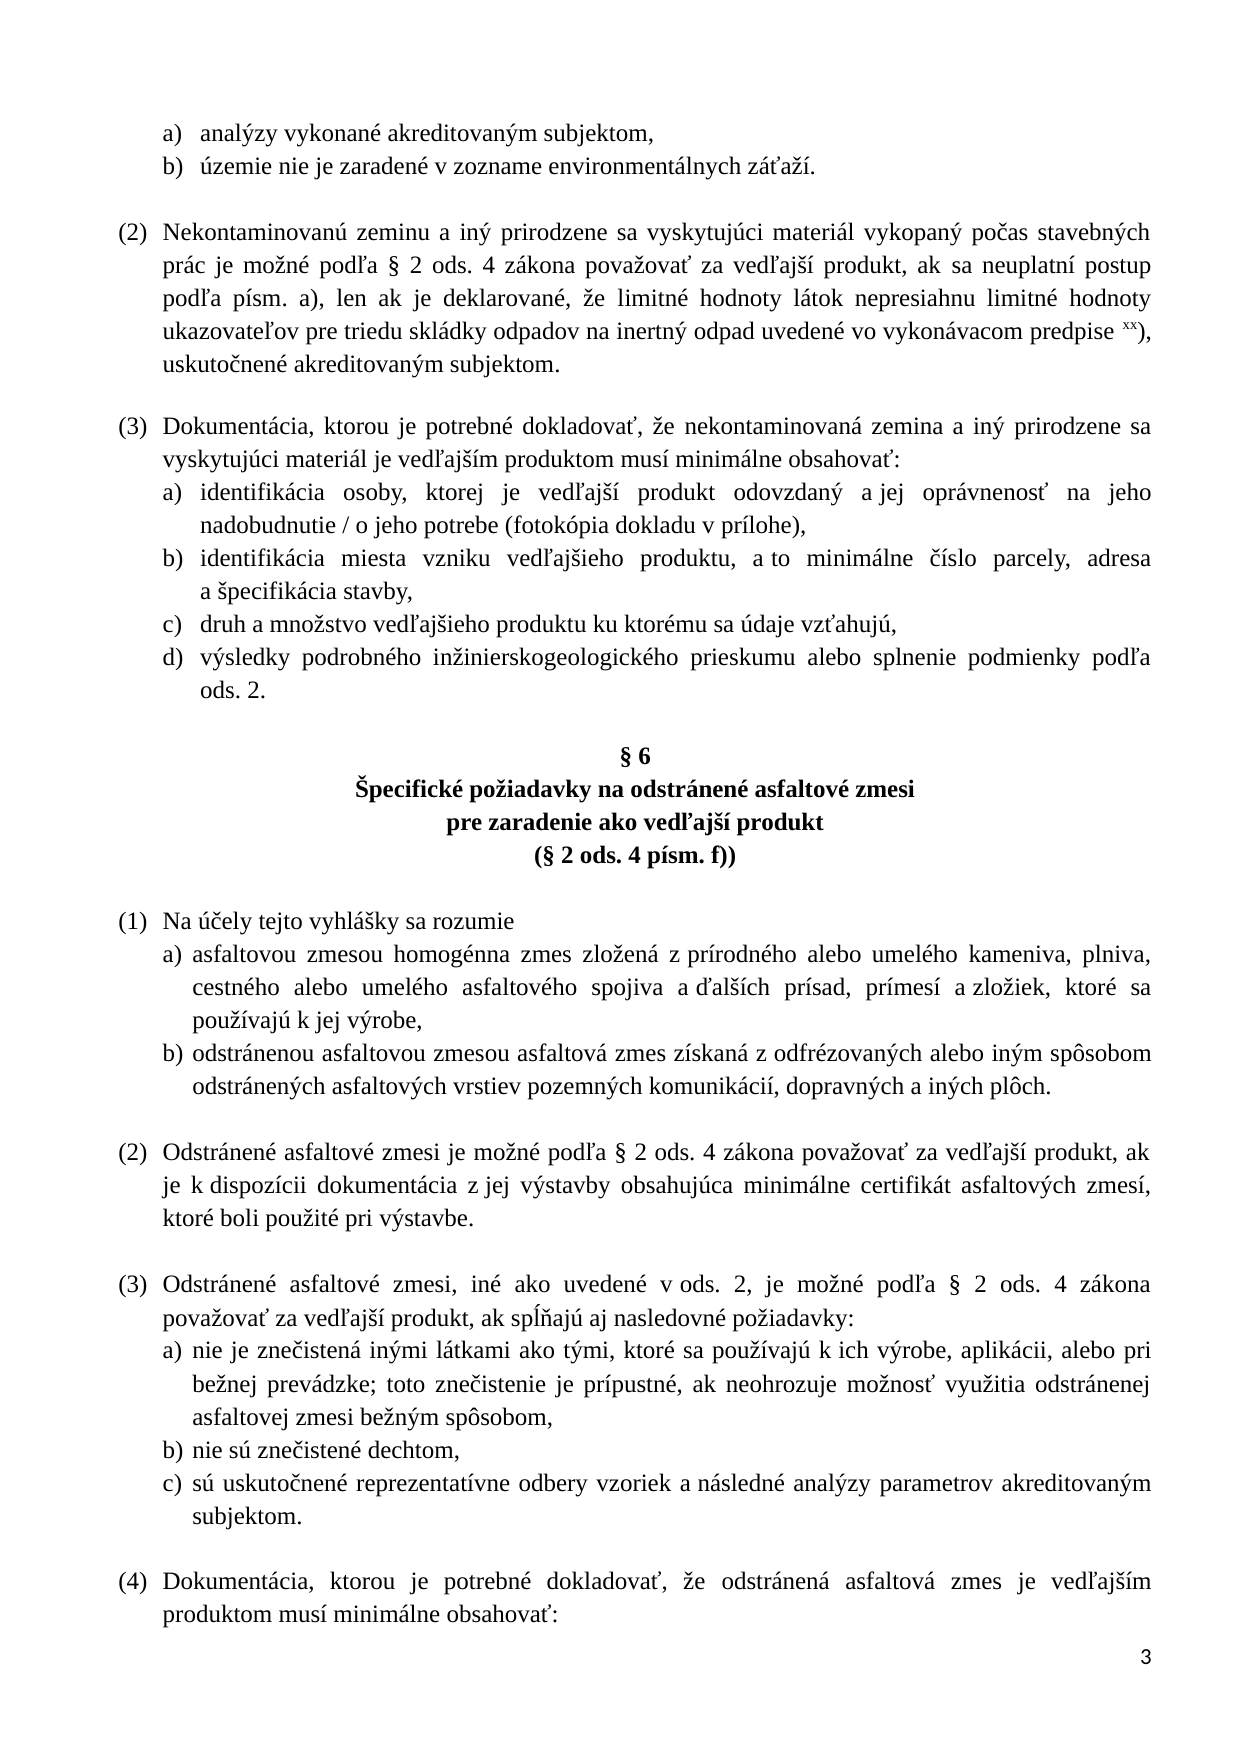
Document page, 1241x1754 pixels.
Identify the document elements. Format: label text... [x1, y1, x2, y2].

list Odstránené asfaltové zmesi, iné ako uvedené v ods. 2, je možné podľa § 2 ods. 4 zákona považovať za vedľajší produkt, ak spĺňajú aj nasledovné požiadavky: [118, 1269, 1152, 1331]
list druh a množstvo vedľajšieho produktu ku ktorému sa údaje vzťahujú, [162, 609, 1152, 638]
list Dokumentácia, ktorou je potrebné dokladovať, že nekontaminovaná zemina a iný prirodzene sa vyskytujúci materiál je vedľajším produktom musí minimálne obsahovať: [118, 411, 1152, 473]
list sú uskutočnené reprezentatívne odbery vzoriek a následné analýzy parametrov akreditovaným subjektom. [162, 1468, 1152, 1529]
text pre zaradenie ako vedľajší produkt [118, 807, 1152, 836]
list Dokumentácia, ktorou je potrebné dokladovať, že odstránená asfaltová zmes je vedľajším produktom musí minimálne obsahovať: [118, 1566, 1152, 1628]
text § 6 [118, 741, 1152, 770]
list Odstránené asfaltové zmesi je možné podľa § 2 ods. 4 zákona považovať za vedľajší produkt, ak je k dispozícii dokumentácia z jej výstavby obsahujúca minimálne certifikát asfaltových zmesí, ktoré boli použité pri výstavbe. [118, 1137, 1152, 1232]
list nie sú znečistené dechtom, [162, 1435, 1152, 1463]
list identifikácia miesta vzniku vedľajšieho produktu, a to minimálne číslo parcely, adresa a špecifikácia stavby, [162, 543, 1152, 605]
text Špecifické požiadavky na odstránené asfaltové zmesi [118, 774, 1152, 803]
list asfaltovou zmesou homogénna zmes zložená z prírodného alebo umelého kameniva, plniva, cestného alebo umelého asfaltového spojiva a ďalších prísad, prímesí a zložiek, ktoré sa používajú k jej výrobe, [162, 939, 1152, 1034]
text (§ 2 ods. 4 písm. f)) [118, 840, 1152, 869]
list analýzy vykonané akreditovaným subjektom, [162, 118, 1152, 147]
list identifikácia osoby, ktorej je vedľajší produkt odovzdaný a jej oprávnenosť na jeho nadobudnutie / o jeho potrebe (fotokópia dokladu v prílohe), [162, 477, 1152, 539]
list územie nie je zaradené v zozname environmentálnych záťaží. [162, 151, 1152, 180]
list odstránenou asfaltovou zmesou asfaltová zmes získaná z odfrézovaných alebo iným spôsobom odstránených asfaltových vrstiev pozemných komunikácií, dopravných a iných plôch. [162, 1038, 1152, 1100]
list Nekontaminovanú zeminu a iný prirodzene sa vyskytujúci materiál vykopaný počas stavebných prác je možné podľa § 2 ods. 4 zákona považovať za vedľajší produkt, ak sa neuplatní postup podľa písm. a), len ak je deklarované, že limitné hodnoty látok nepresiahnu limitné hodnoty ukazovateľov pre triedu skládky odpadov na inertný odpad uvedené vo vykonávacom predpise xx), uskutočnené akreditovaným subjektom. [118, 217, 1152, 378]
list výsledky podrobného inžinierskogeologického prieskumu alebo splnenie podmienky podľa ods. 2. [162, 642, 1152, 704]
list nie je znečistená inými látkami ako tými, ktoré sa používajú k ich výrobe, aplikácii, alebo pri bežnej prevádzke; toto znečistenie je prípustné, ak neohrozuje možnosť využitia odstránenej asfaltovej zmesi bežným spôsobom, [162, 1336, 1152, 1430]
list Na účely tejto vyhlášky sa rozumie [118, 906, 1152, 935]
